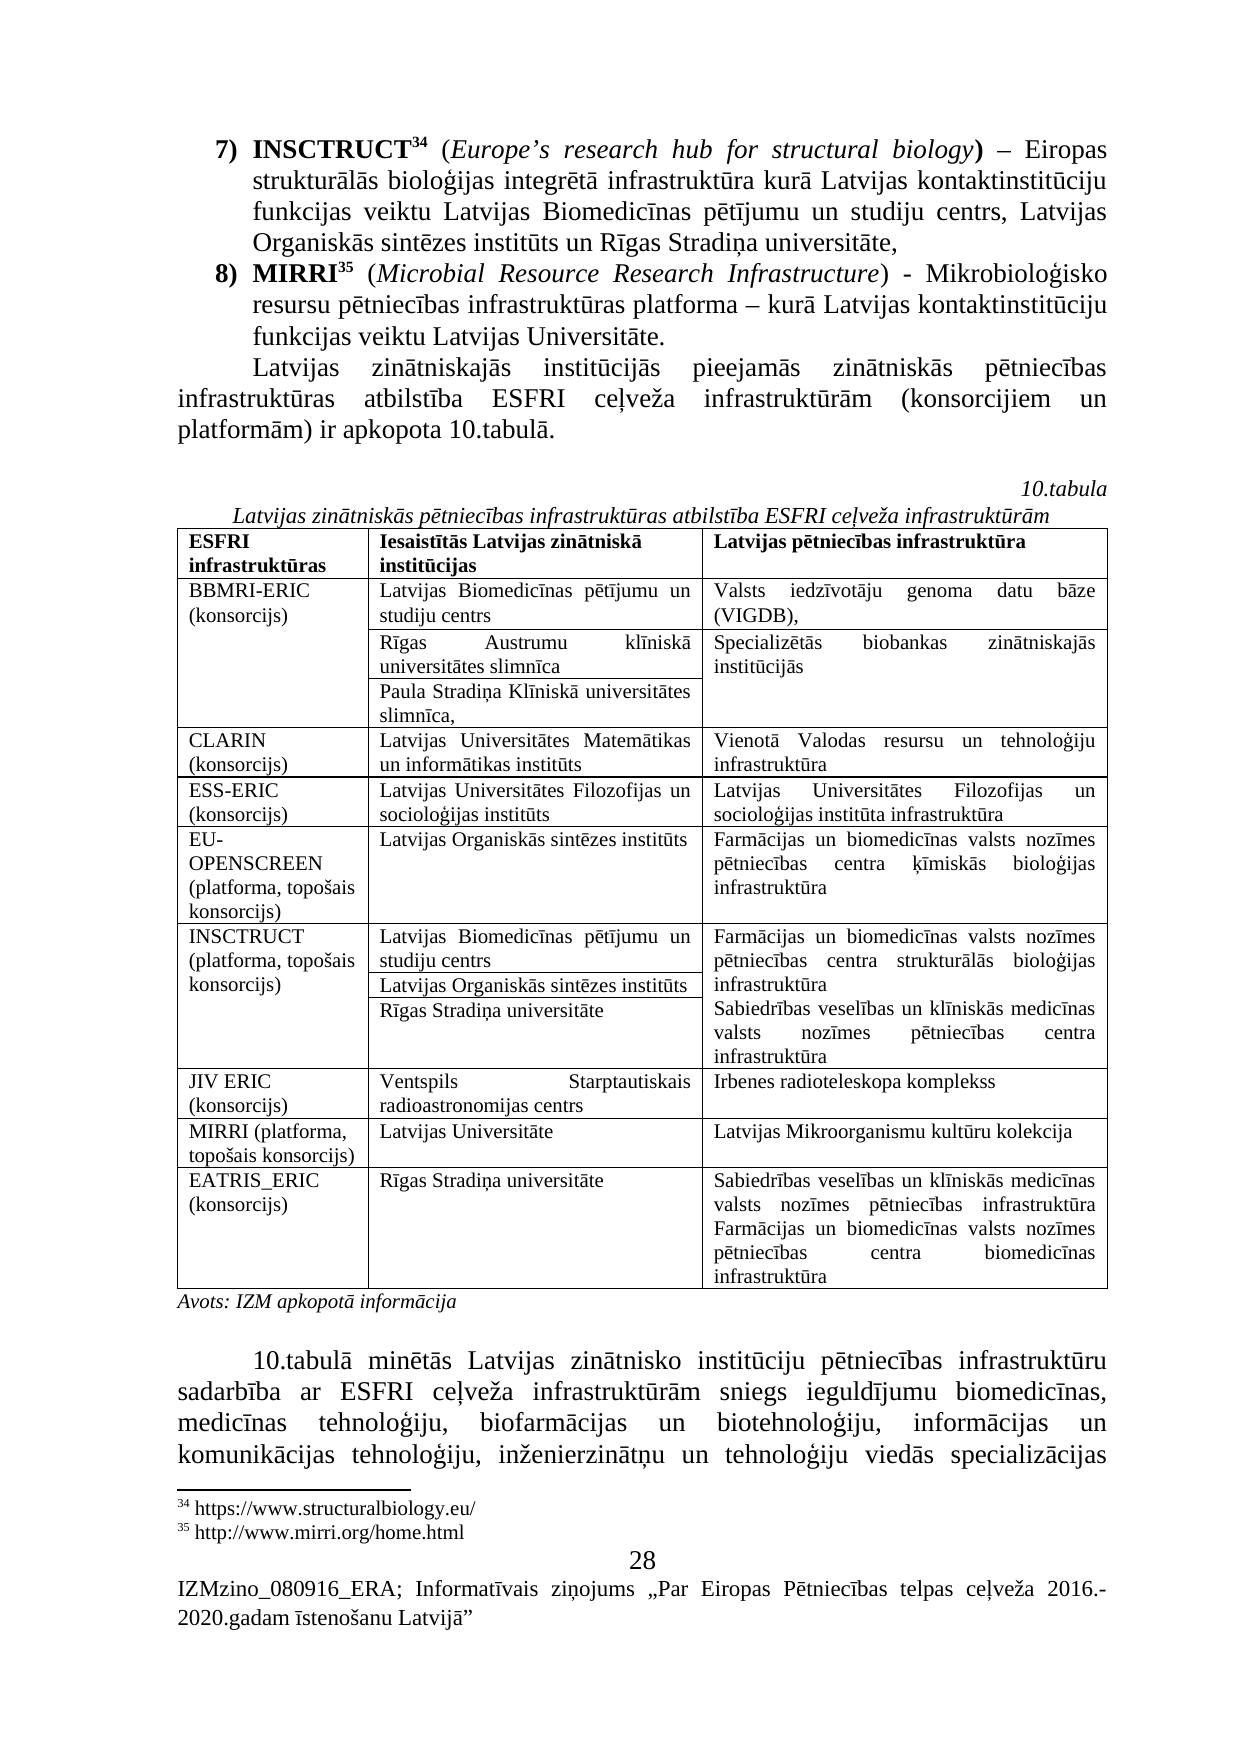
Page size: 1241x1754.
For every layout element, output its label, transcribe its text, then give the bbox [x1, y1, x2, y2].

table_cell INSCTRUCT (platforma, topošais konsorcijs) [178, 924, 368, 1068]
text Latvijas zinātniskās pētniecības infrastruktūras atbilstība ESFRI ceļveža infrastruktūrām [177, 502, 1107, 528]
table_cell Latvijas Universitātes Matemātikas un informātikas institūts [369, 728, 702, 776]
text Avots: IZM apkopotā informācija [177, 1289, 1107, 1313]
table_cell Paula Stradiņa Klīniskā universitātes slimnīca, [369, 679, 702, 727]
table_cell Rīgas Stradiņa universitāte [369, 1168, 702, 1288]
table_cell Farmācijas un biomedicīnas valsts nozīmes pētniecības centra strukturālās bioloģijas infrastruktūra Sabiedrības veselības un klīniskās medicīnas valsts nozīmes pētniecības centra infrastruktūra [703, 924, 1107, 1068]
table_cell EU-OPENSCREEN (platforma, topošais konsorcijs) [178, 827, 368, 923]
table_cell JIV ERIC (konsorcijs) [178, 1069, 368, 1117]
text 10.tabula [177, 476, 1107, 502]
table_cell Latvijas Mikroorganismu kultūru kolekcija [703, 1119, 1107, 1167]
table_cell MIRRI (platforma, topošais konsorcijs) [178, 1119, 368, 1167]
table_cell BBMRI-ERIC (konsorcijs) [178, 579, 368, 727]
list INSCTRUCT (Europe’s research hub for structural biology) – Eiropas strukturālās bioloģijas integrētā infrastruktūra kurā Latvijas kontaktinstitūciju funkcijas veiktu Latvijas Biomedicīnas pētījumu un studiju centrs, Latvijas Organiskās sintēzes institūts un Rīgas Stradiņa universitāte, [215, 133, 1107, 257]
table_cell Latvijas Universitātes Filozofijas un socioloģijas institūts [369, 778, 702, 826]
table_cell Irbenes radioteleskopa komplekss [703, 1069, 1107, 1117]
text Latvijas zinātniskajās institūcijās pieejamās zinātniskās pētniecības infrastruktūras atbilstība ESFRI ceļveža infrastruktūrām (konsorcijiem un platformām) ir apkopota 10.tabulā. [177, 351, 1107, 444]
table_cell Farmācijas un biomedicīnas valsts nozīmes pētniecības centra ķīmiskās bioloģijas infrastruktūra [703, 827, 1107, 923]
table_cell ESS-ERIC (konsorcijs) [178, 778, 368, 826]
table_cell Rīgas Stradiņa universitāte [369, 998, 702, 1068]
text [177, 1344, 1107, 1469]
table_cell Latvijas Organiskās sintēzes institūts [369, 827, 702, 923]
table_cell Vienotā Valodas resursu un tehnoloģiju infrastruktūra [703, 728, 1107, 776]
table_header Iesaistītās Latvijas zinātniskā institūcijas [369, 529, 702, 577]
table_cell Sabiedrības veselības un klīniskās medicīnas valsts nozīmes pētniecības infrastruktūra Farmācijas un biomedicīnas valsts nozīmes pētniecības centra biomedicīnas infrastruktūra [703, 1168, 1107, 1288]
table_header Latvijas pētniecības infrastruktūra [703, 529, 1107, 577]
table_cell Latvijas Biomedicīnas pētījumu un studiju centrs [369, 579, 702, 629]
table_cell Rīgas Austrumu klīniskā universitātes slimnīca [369, 630, 702, 678]
table_cell CLARIN (konsorcijs) [178, 728, 368, 776]
table_cell Valsts iedzīvotāju genoma datu bāze (VIGDB), [703, 579, 1107, 629]
list MIRRI (Microbial Resource Research Infrastructure) - Mikrobioloģisko resursu pētniecības infrastruktūras platforma – kurā Latvijas kontaktinstitūciju funkcijas veiktu Latvijas Universitāte. [215, 257, 1107, 351]
table_cell Latvijas Biomedicīnas pētījumu un studiju centrs [369, 924, 702, 972]
table_cell Latvijas Universitātes Filozofijas un socioloģijas institūta infrastruktūra [703, 778, 1107, 826]
table_header ESFRI infrastruktūras [178, 529, 368, 577]
table_cell Latvijas Organiskās sintēzes institūts [369, 973, 702, 997]
table_cell Latvijas Universitāte [369, 1119, 702, 1167]
table_cell EATRIS_ERIC (konsorcijs) [178, 1168, 368, 1288]
table_cell Specializētās biobankas zinātniskajās institūcijās [703, 630, 1107, 727]
table_cell Ventspils Starptautiskais radioastronomijas centrs [369, 1069, 702, 1117]
